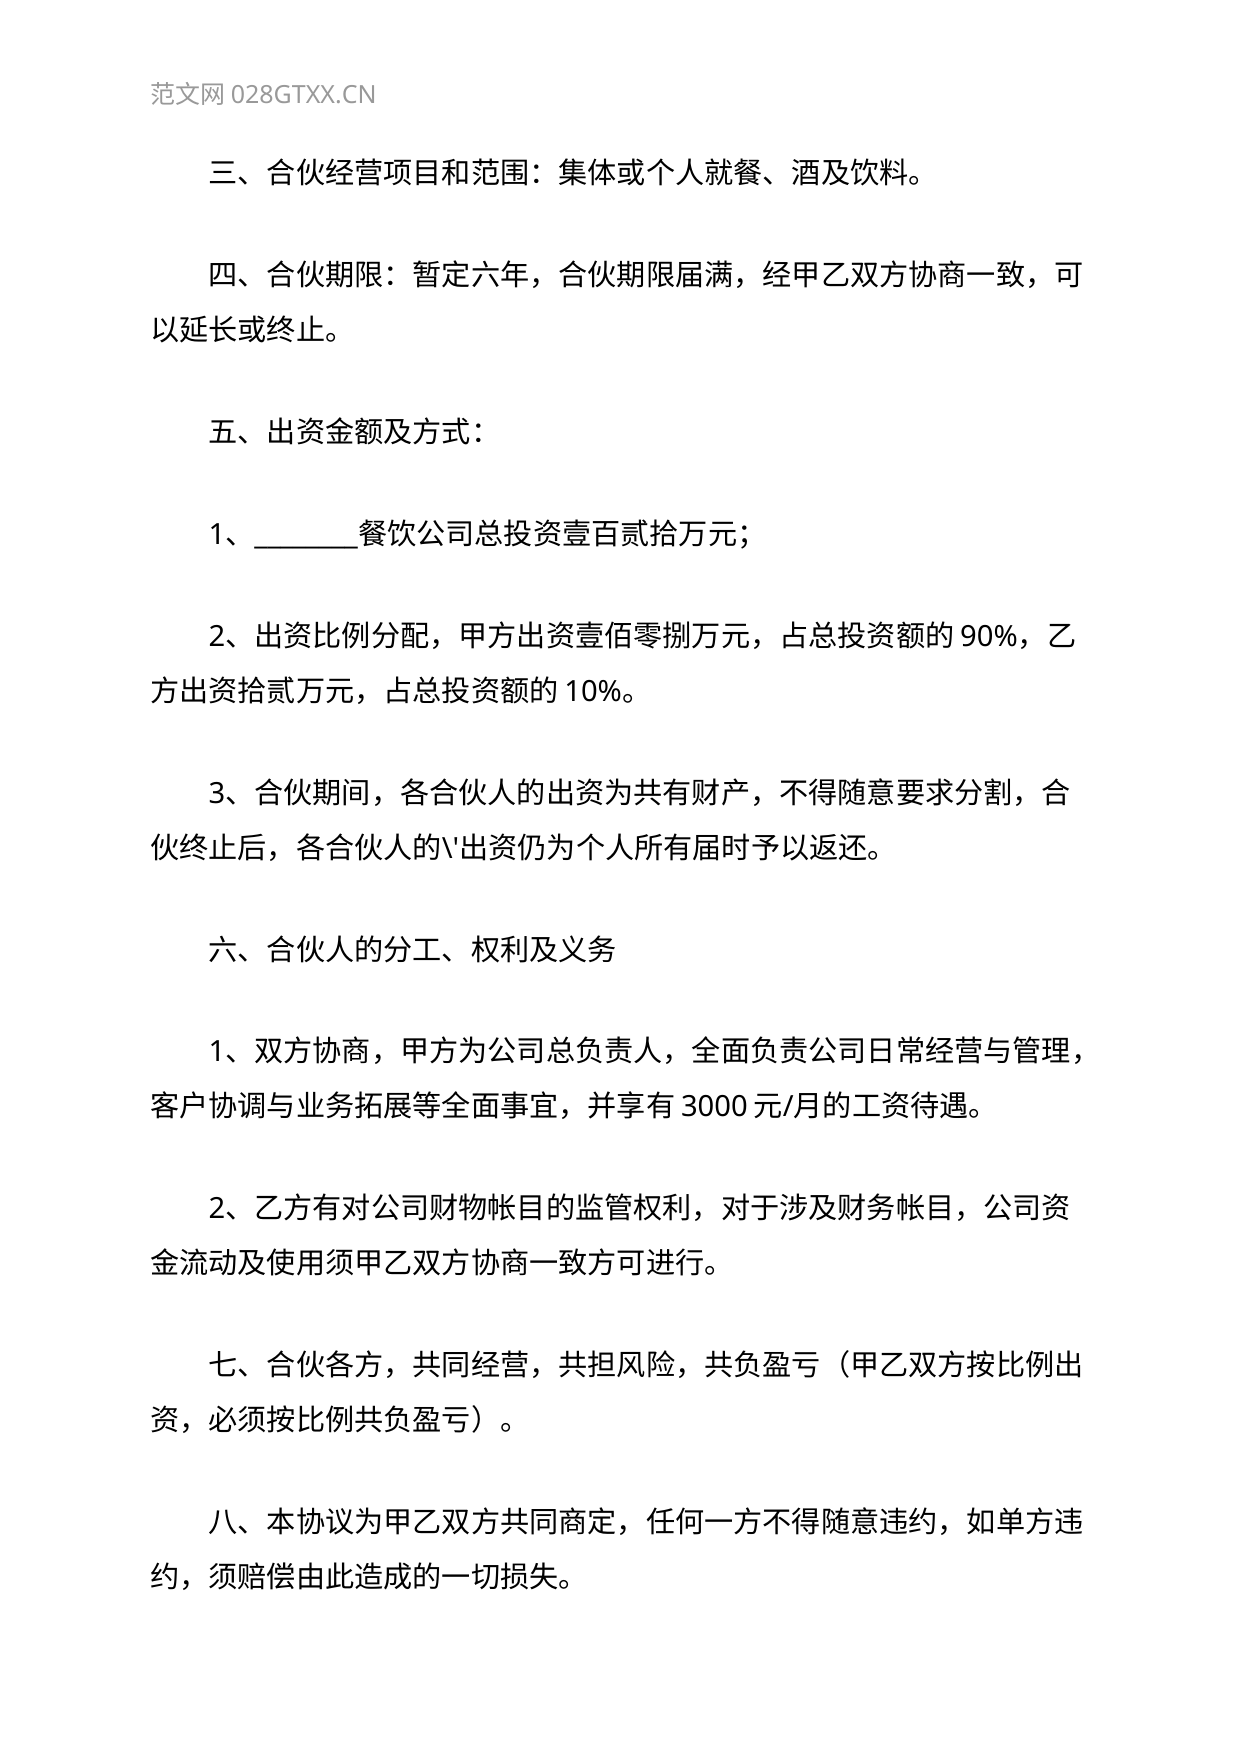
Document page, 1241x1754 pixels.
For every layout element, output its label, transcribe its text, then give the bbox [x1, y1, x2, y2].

text 六、合伙人的分工、权利及义务 [150, 926, 1090, 968]
text 七、合伙各方，共同经营，共担风险，共负盈亏（甲乙双方按比例出资，必须按比例共负盈亏）。 [150, 1342, 1090, 1439]
text 1、________餐饮公司总投资壹百贰拾万元； [150, 510, 1090, 553]
text 八、本协议为甲乙双方共同商定，任何一方不得随意违约，如单方违约，须赔偿由此造成的一切损失。 [150, 1498, 1090, 1596]
text 3、合伙期间，各合伙人的出资为共有财产，不得随意要求分割，合伙终止后，各合伙人的\'出资仍为个人所有届时予以返还。 [150, 769, 1090, 867]
text 2、乙方有对公司财物帐目的监管权利，对于涉及财务帐目，公司资金流动及使用须甲乙双方协商一致方可进行。 [150, 1185, 1090, 1282]
text 1、双方协商，甲方为公司总负责人，全面负责公司日常经营与管理，客户协调与业务拓展等全面事宜，并享有3000元/月的工资待遇。 [150, 1028, 1090, 1125]
text 三、合伙经营项目和范围：集体或个人就餐、酒及饮料。 [150, 150, 1090, 192]
text 五、出资金额及方式： [150, 408, 1090, 451]
text 2、出资比例分配，甲方出资壹佰零捌万元，占总投资额的90%，乙方出资拾贰万元，占总投资额的10%。 [150, 612, 1090, 709]
text 四、合伙期限：暂定六年，合伙期限届满，经甲乙双方协商一致，可以延长或终止。 [150, 252, 1090, 349]
